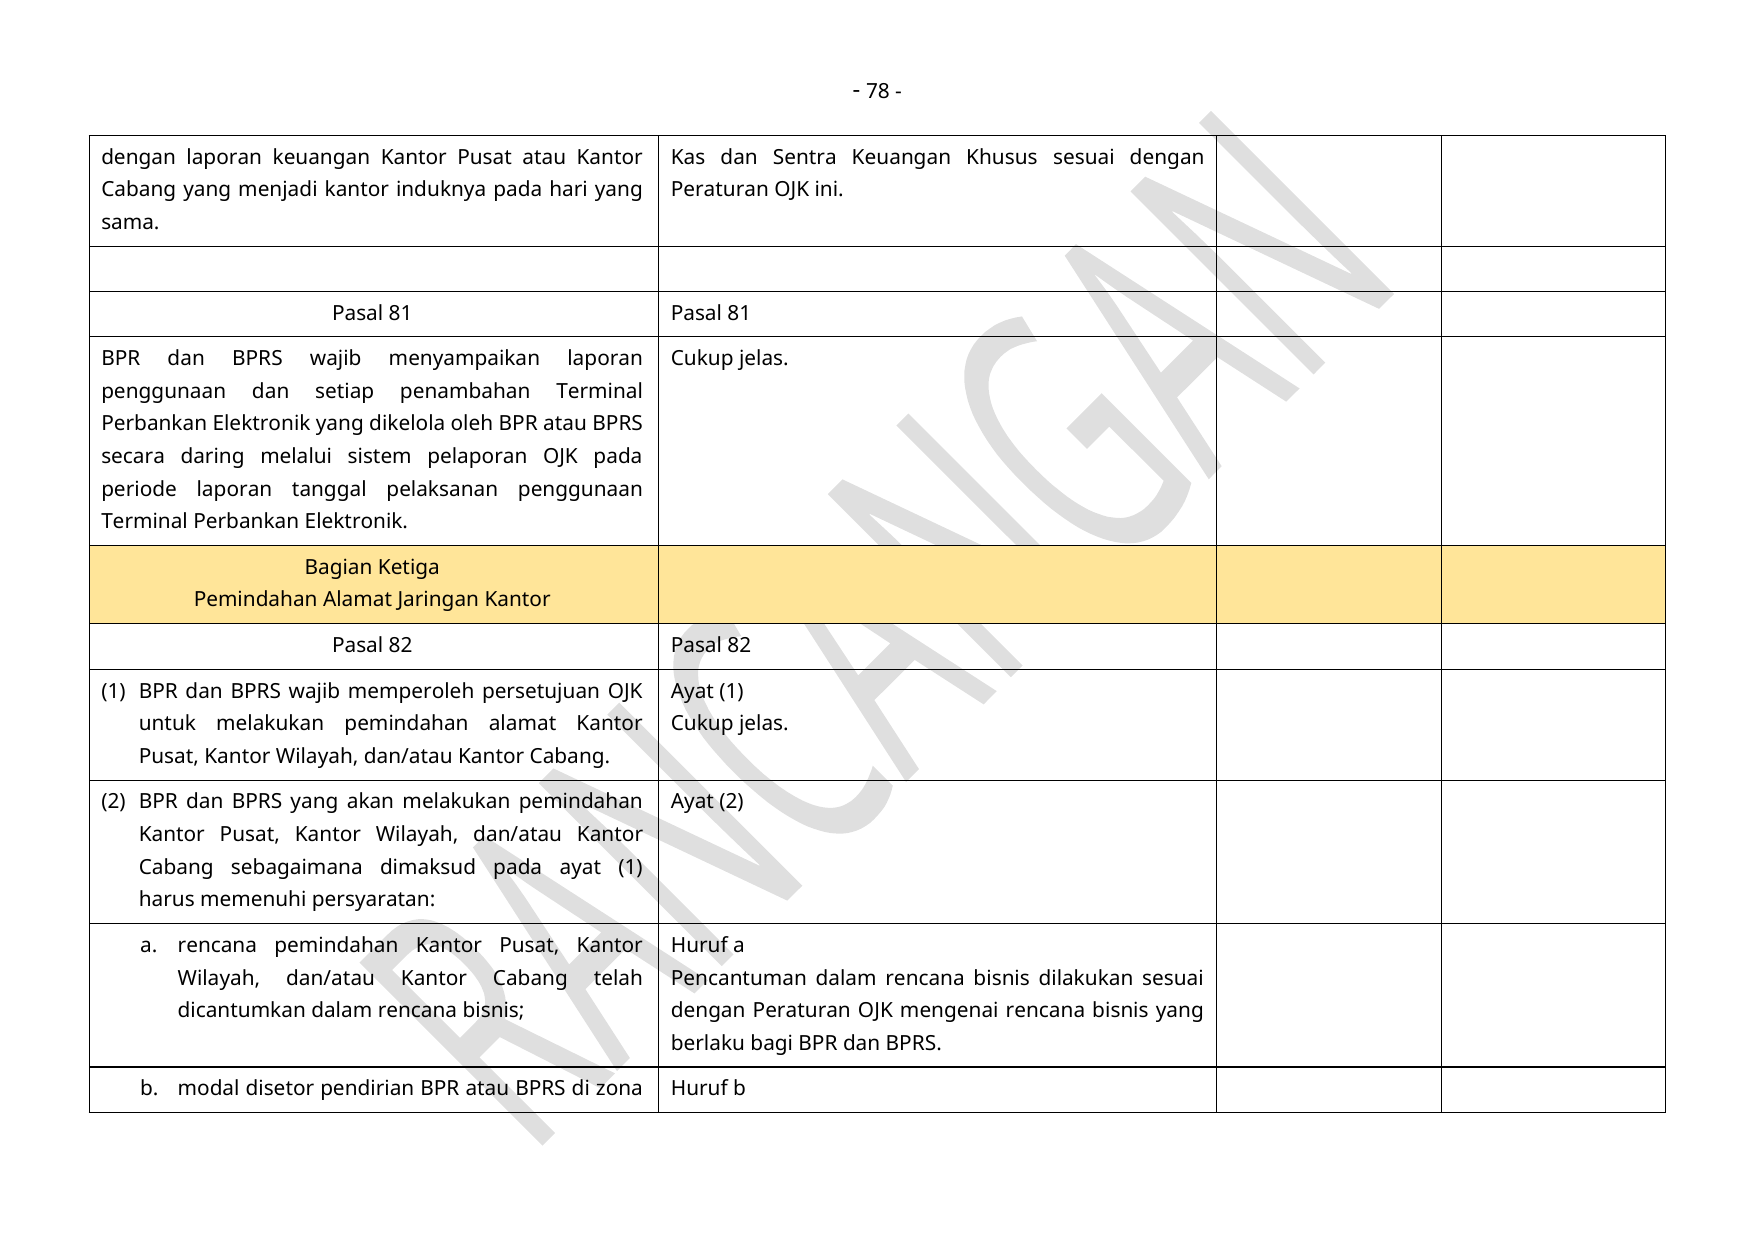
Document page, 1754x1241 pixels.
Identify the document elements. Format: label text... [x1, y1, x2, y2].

table_cell Ayat (1) Cukup jelas. [659, 670, 1216, 779]
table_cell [659, 136, 1216, 246]
table_cell [1442, 292, 1665, 336]
table_cell [1217, 292, 1441, 336]
table_cell [1217, 546, 1441, 623]
table_cell [1217, 924, 1441, 1066]
table_cell BPR dan BPRS wajib menyampaikan laporan penggunaan dan setiap penambahan Terminal Perbankan Elektronik yang dikelola oleh BPR atau BPRS secara daring melalui sistem pelaporan OJK pada periode laporan tanggal pelaksanan penggunaan Terminal Perbankan Elektronik. [90, 337, 658, 545]
table_cell [1217, 136, 1441, 246]
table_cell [659, 1068, 1216, 1112]
table_cell Pasal 82 [90, 624, 658, 669]
table_cell [1217, 670, 1441, 779]
table_cell [1217, 624, 1441, 669]
table_cell Ayat (2) [659, 781, 1216, 923]
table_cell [90, 136, 658, 246]
table_cell [1217, 781, 1441, 923]
table_cell Cukup jelas. [659, 337, 1216, 545]
table_cell [1442, 670, 1665, 779]
table_cell [1442, 247, 1665, 291]
table_cell [1442, 337, 1665, 545]
table_cell BPR dan BPRS yang akan melakukan pemindahan Kantor Pusat, Kantor Wilayah, dan/atau Kantor Cabang sebagaimana dimaksud pada ayat (1) harus memenuhi persyaratan: [90, 781, 658, 923]
table_cell rencana pemindahan Kantor Pusat, Kantor Wilayah, dan/atau Kantor Cabang telah dicantumkan dalam rencana bisnis; [90, 924, 658, 1066]
table_cell [1442, 1068, 1665, 1112]
table_cell Bagian Ketiga Pemindahan Alamat Jaringan Kantor [90, 546, 658, 623]
table_cell [1442, 781, 1665, 923]
table_cell [659, 247, 1216, 291]
table_cell Pasal 82 [659, 624, 1216, 669]
table_cell [659, 546, 1216, 623]
table_cell [1217, 337, 1441, 545]
table_cell [1442, 624, 1665, 669]
table_cell [1442, 136, 1665, 246]
table_cell Huruf a Pencantuman dalam rencana bisnis dilakukan sesuai dengan Peraturan OJK mengenai rencana bisnis yang berlaku bagi BPR dan BPRS. [659, 924, 1216, 1066]
table_cell [1217, 247, 1441, 291]
table_cell BPR dan BPRS wajib memperoleh persetujuan OJK untuk melakukan pemindahan alamat Kantor Pusat, Kantor Wilayah, dan/atau Kantor Cabang. [90, 670, 658, 779]
table_cell [1217, 1068, 1441, 1112]
table_cell Pasal 81 [659, 292, 1216, 336]
table_cell [1442, 924, 1665, 1066]
table_cell [90, 247, 658, 291]
table_cell Pasal 81 [90, 292, 658, 336]
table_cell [90, 1068, 658, 1112]
table_cell [1442, 546, 1665, 623]
